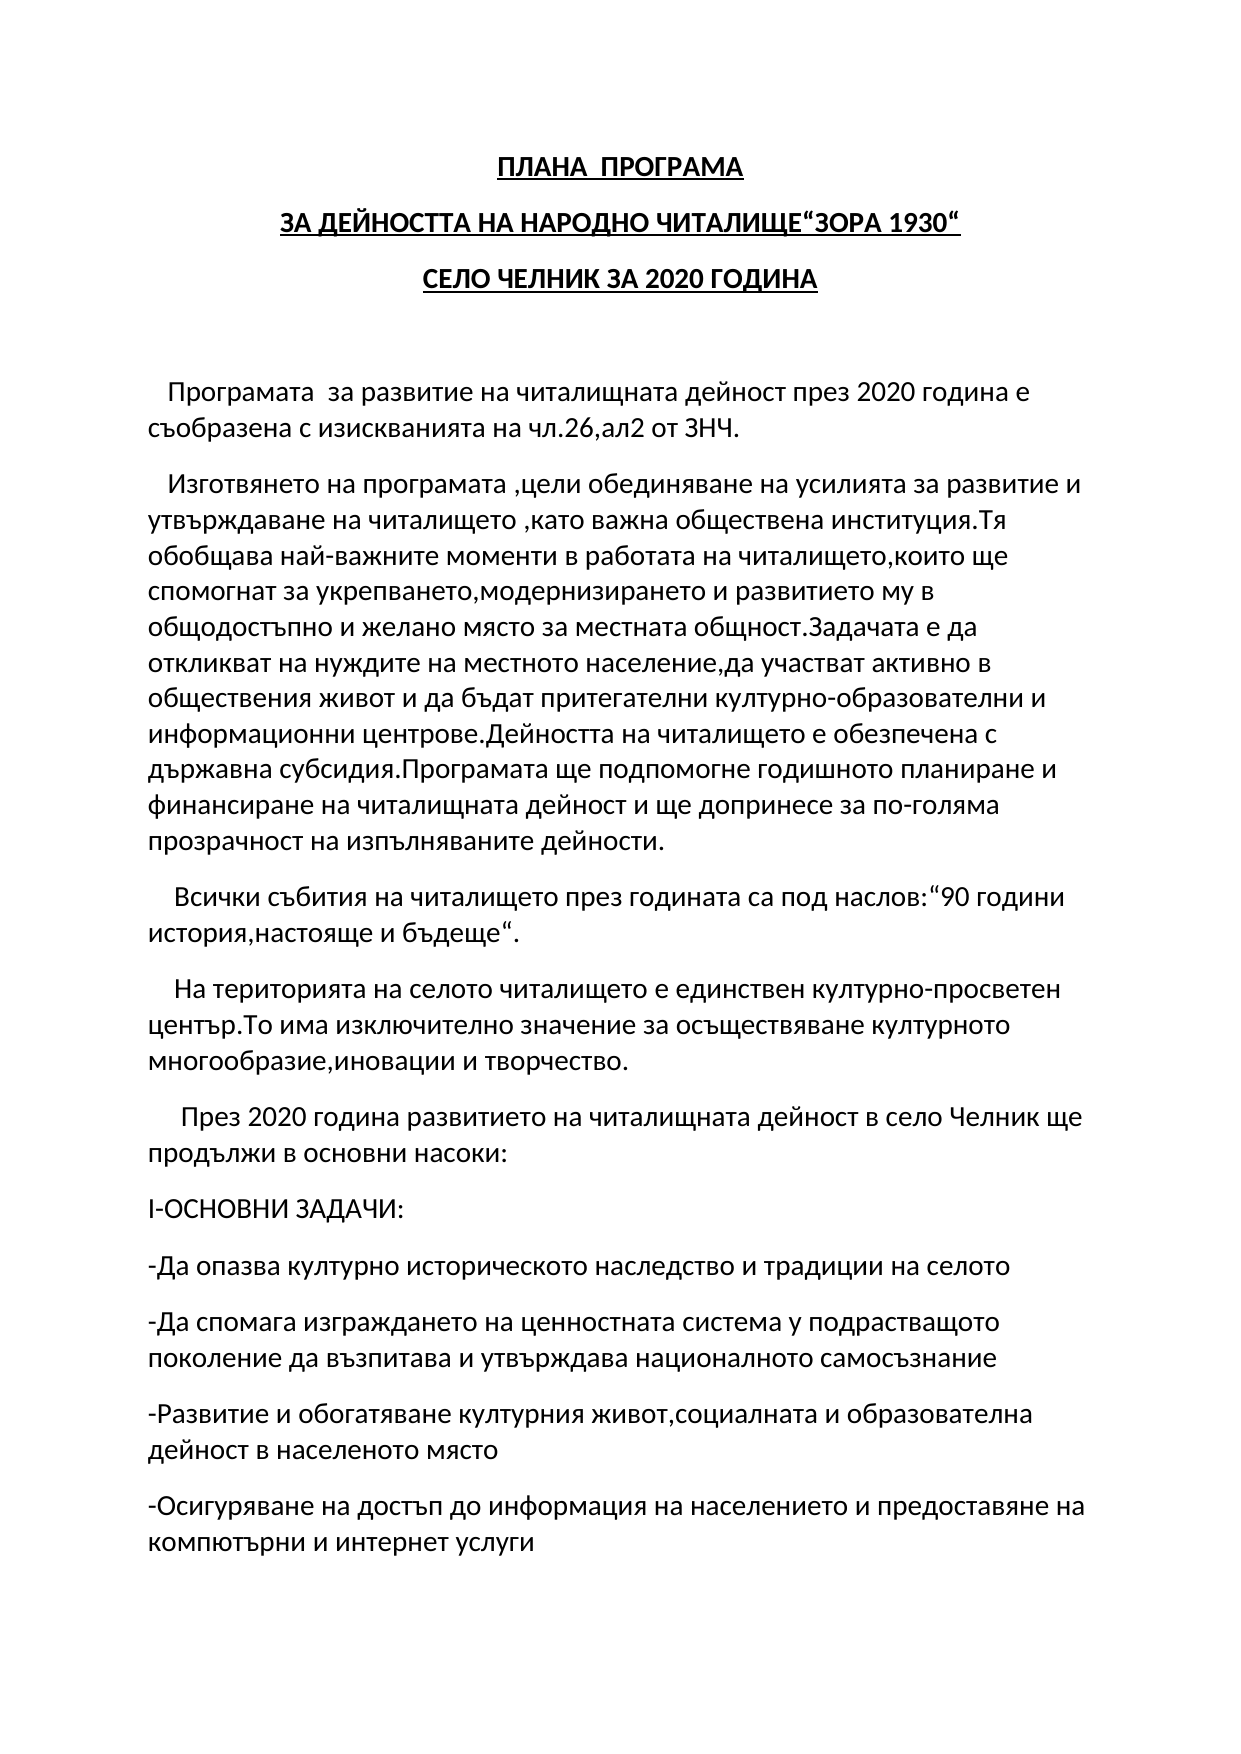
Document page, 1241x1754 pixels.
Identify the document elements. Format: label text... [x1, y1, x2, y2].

text ПЛАНА ПРОГРАМА [148, 148, 1093, 183]
text -Да спомага изграждането на ценностната система у подрастващото поколение да възпитава и утвърждава националното самосъзнание [148, 1303, 1093, 1374]
text На територията на селото читалището е единствен културно-просветен център.То има изключително значение за осъществяване културното многообразие,иновации и творчество. [148, 970, 1093, 1077]
text І-ОСНОВНИ ЗАДАЧИ: [148, 1190, 1093, 1226]
text През 2020 година развитието на читалищната дейност в село Челник ще продължи в основни насоки: [148, 1098, 1093, 1169]
text Програмата за развитие на читалищната дейност през 2020 година е съобразена с изискванията на чл.26,ал2 от ЗНЧ. [148, 373, 1093, 445]
text -Развитие и обогатяване културния живот,социалната и образователна дейност в населеното място [148, 1395, 1093, 1466]
text -Да опазва културно историческото наследство и традиции на селото [148, 1247, 1093, 1282]
text -Осигуряване на достъп до информация на населението и предоставяне на компютърни и интернет услуги [148, 1487, 1093, 1558]
text Изготвянето на програмата ,цели обединяване на усилията за развитие и утвърждаване на читалището ,като важна обществена институция.Тя обобщава най-важните моменти в работата на читалището,които ще спомогнат за укрепването,модернизирането и развитието му в общодостъпно и желано място за местната общност.Задачата е да откликват на нуждите на местното население,да участват активно в обществения живот и да бъдат притегателни културно-образователни и информационни центрове.Дейността на читалището е обезпечена с държавна субсидия.Програмата ще подпомогне годишното планиране и финансиране на читалищната дейност и ще допринесе за по-голяма прозрачност на изпълняваните дейности. [148, 466, 1093, 857]
text СЕЛО ЧЕЛНИК ЗА 2020 ГОДИНА [148, 261, 1093, 296]
text Всички събития на читалището през годината са под наслов:“90 години история,настояще и бъдеще“. [148, 878, 1093, 949]
text ЗА ДЕЙНОСТТА НА НАРОДНО ЧИТАЛИЩЕ“ЗОРА 1930“ [148, 204, 1093, 240]
